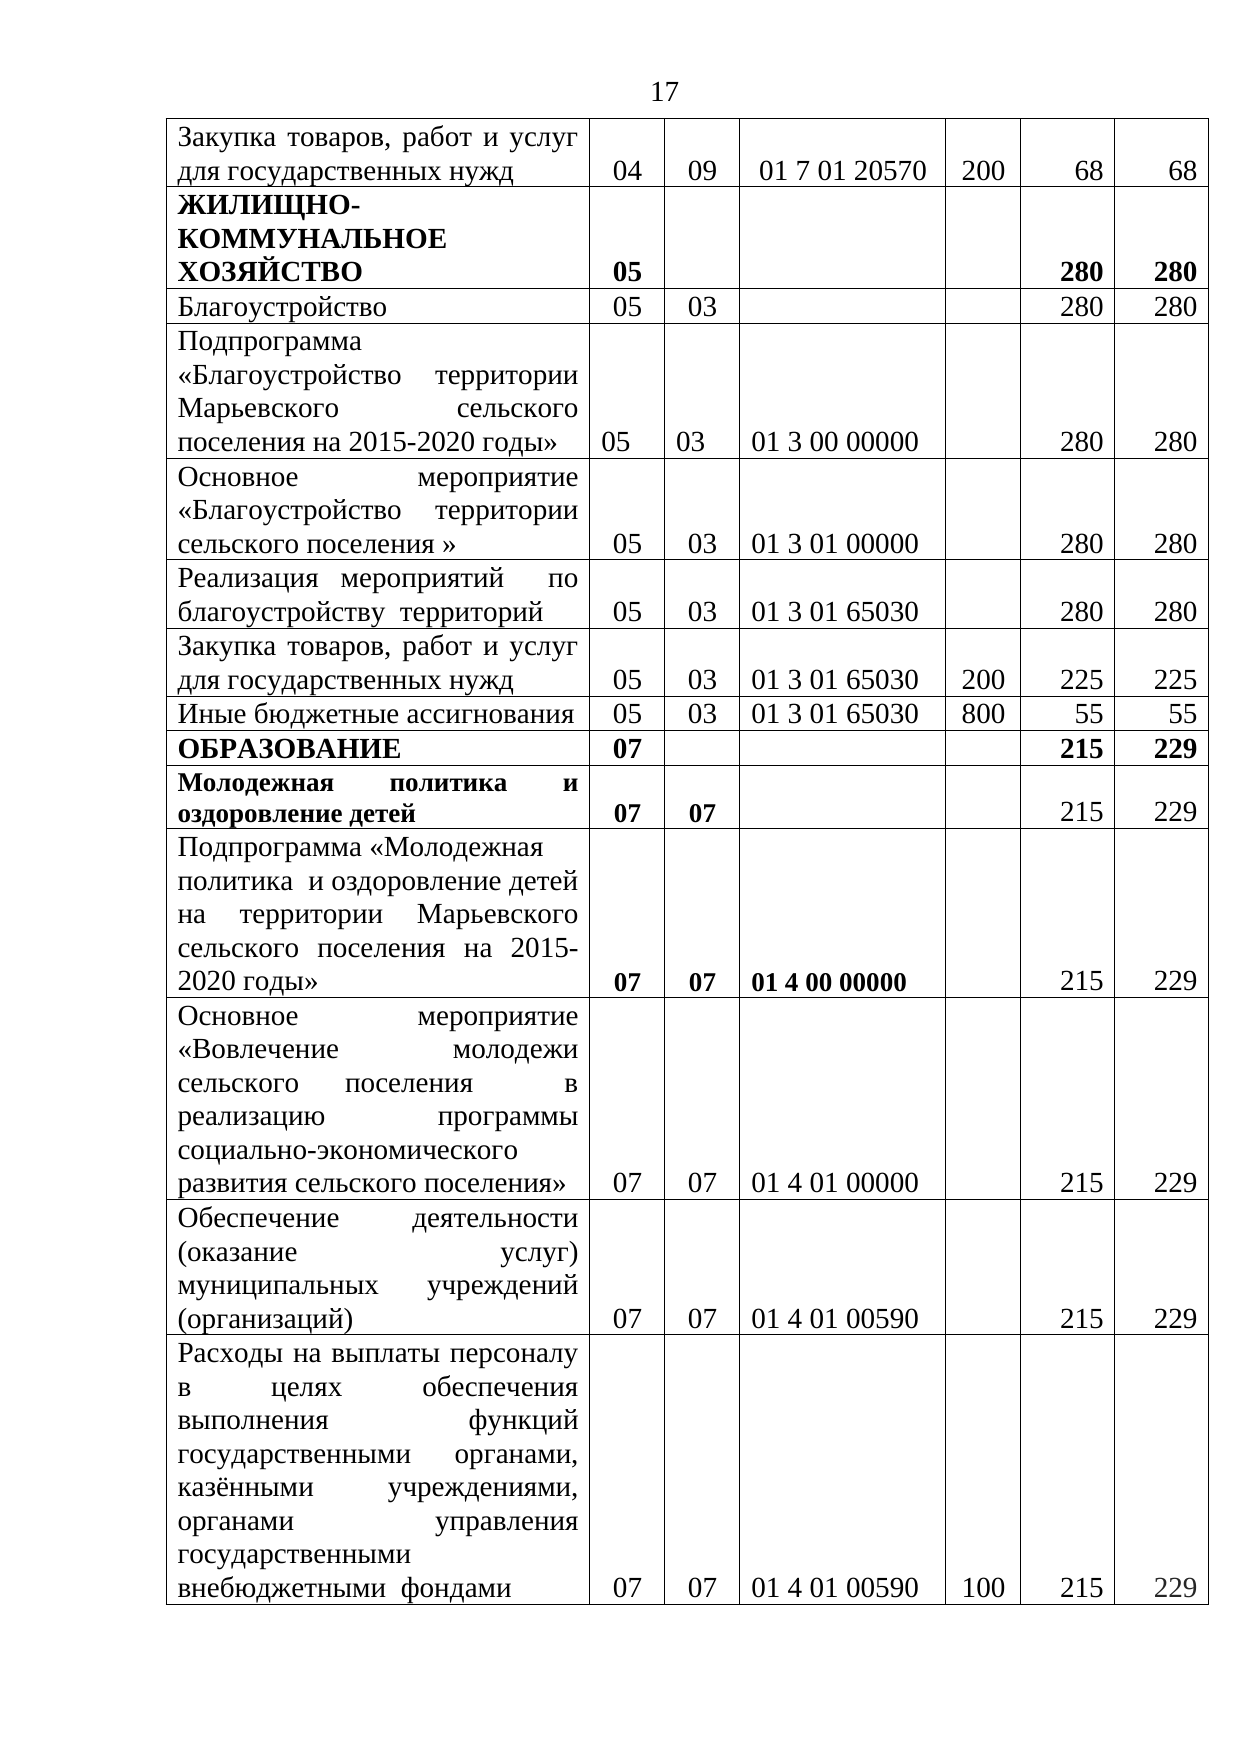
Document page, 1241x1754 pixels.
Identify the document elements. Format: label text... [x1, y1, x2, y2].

table_cell 01 4 00 00000 [740, 829, 945, 997]
table_cell 03 [665, 324, 739, 458]
table_cell Реализация мероприятий по благоустройству территорий [167, 560, 589, 627]
table_cell 05 [590, 629, 664, 696]
table_cell 07 [590, 829, 664, 997]
table_cell 55 [1115, 697, 1208, 730]
table_cell 03 [665, 289, 739, 322]
table_cell 280 [1115, 459, 1208, 559]
table_cell 03 [665, 459, 739, 559]
table_cell 09 [665, 119, 739, 186]
table_cell 03 [665, 697, 739, 730]
table_cell 229 [1115, 1200, 1208, 1334]
table_cell [946, 560, 1020, 627]
table_cell Подпрограмма «Благоустройство территории Марьевского сельского поселения на 2015-2020 годы» [167, 324, 589, 458]
table_cell 100 [946, 1335, 1020, 1604]
table_cell 05 [590, 289, 664, 322]
table_cell 07 [590, 766, 664, 828]
table_cell 01 3 00 00000 [740, 324, 945, 458]
table_cell 215 [1021, 1335, 1114, 1604]
table_cell 215 [1021, 829, 1114, 997]
table_cell 229 [1115, 829, 1208, 997]
table_cell 01 3 01 65030 [740, 697, 945, 730]
table_cell 07 [590, 1200, 664, 1334]
table_cell Основное мероприятие «Вовлечение молодежи сельского поселения в реализацию программы социально-экономического развития сельского поселения» [167, 998, 589, 1199]
table_cell [946, 459, 1020, 559]
table_cell Расходы на выплаты персоналу в целях обеспечения выполнения функций государственными органами, казёнными учреждениями, органами управления государственными внебюджетными фондами [167, 1335, 589, 1604]
table_cell 03 [665, 560, 739, 627]
table_cell [946, 187, 1020, 288]
table_cell 280 [1021, 324, 1114, 458]
table_cell 07 [665, 766, 739, 828]
table_cell Подпрограмма «Молодежная политика и оздоровление детей на территории Марьевского сельского поселения на 2015-2020 годы» [167, 829, 589, 997]
table_cell 280 [1021, 187, 1114, 288]
table_cell [665, 187, 739, 288]
table_cell 225 [1115, 629, 1208, 696]
table_cell 280 [1021, 560, 1114, 627]
table_cell [740, 289, 945, 322]
table_cell [740, 766, 945, 828]
table_cell Благоустройство [167, 289, 589, 322]
table_cell 07 [590, 1335, 664, 1604]
table_cell Иные бюджетные ассигнования [167, 697, 589, 730]
table_cell 280 [1115, 560, 1208, 627]
table_cell 05 [590, 187, 664, 288]
table_cell ОБРАЗОВАНИЕ [167, 731, 589, 765]
table_cell 215 [1021, 766, 1114, 828]
table_cell [740, 731, 945, 765]
table_cell Обеспечение деятельности (оказание услуг) муниципальных учреждений (организаций) [167, 1200, 589, 1334]
table_cell 01 3 01 00000 [740, 459, 945, 559]
table_cell 280 [1021, 459, 1114, 559]
table_cell 05 [590, 324, 664, 458]
table_cell [946, 731, 1020, 765]
table_cell 215 [1021, 998, 1114, 1199]
table_cell 05 [590, 560, 664, 627]
table_cell 200 [946, 629, 1020, 696]
table_cell [946, 324, 1020, 458]
table_cell 280 [1115, 324, 1208, 458]
table_cell 215 [1021, 731, 1114, 765]
table_cell 07 [665, 1335, 739, 1604]
table_cell [946, 289, 1020, 322]
table_cell 229 [1115, 731, 1208, 765]
table_cell 04 [590, 119, 664, 186]
table_cell [946, 766, 1020, 828]
table_cell Молодежная политика и оздоровление детей [167, 766, 589, 828]
table_cell 229 [1115, 766, 1208, 828]
table_cell Закупка товаров, работ и услуг для государственных нужд [167, 119, 589, 186]
table_cell 01 3 01 65030 [740, 560, 945, 627]
table_cell 200 [946, 119, 1020, 186]
table_cell 229 [1115, 1335, 1208, 1604]
table_cell 01 7 01 20570 [740, 119, 945, 186]
table_cell [665, 731, 739, 765]
table_cell 07 [665, 1200, 739, 1334]
table_cell 05 [590, 697, 664, 730]
table_cell 03 [665, 629, 739, 696]
table_cell 01 3 01 65030 [740, 629, 945, 696]
table_cell 07 [590, 998, 664, 1199]
table_cell [946, 998, 1020, 1199]
table_cell 07 [665, 829, 739, 997]
table_cell 01 4 01 00000 [740, 998, 945, 1199]
table_cell [946, 1200, 1020, 1334]
table_cell 225 [1021, 629, 1114, 696]
table_cell 68 [1115, 119, 1208, 186]
table_cell 07 [665, 998, 739, 1199]
table_cell 800 [946, 697, 1020, 730]
table_cell [740, 187, 945, 288]
table_cell 55 [1021, 697, 1114, 730]
table_cell 215 [1021, 1200, 1114, 1334]
table_cell 68 [1021, 119, 1114, 186]
table_cell [946, 829, 1020, 997]
table_cell Основное мероприятие «Благоустройство территории сельского поселения » [167, 459, 589, 559]
table_cell 01 4 01 00590 [740, 1335, 945, 1604]
table_cell Закупка товаров, работ и услуг для государственных нужд [167, 629, 589, 696]
table_cell 280 [1115, 289, 1208, 322]
table_cell 229 [1115, 998, 1208, 1199]
table_cell 280 [1115, 187, 1208, 288]
table_cell 01 4 01 00590 [740, 1200, 945, 1334]
table_cell 05 [590, 459, 664, 559]
table_cell ЖИЛИЩНО-КОММУНАЛЬНОЕ ХОЗЯЙСТВО [167, 187, 589, 288]
table_cell 280 [1021, 289, 1114, 322]
table_cell 07 [590, 731, 664, 765]
